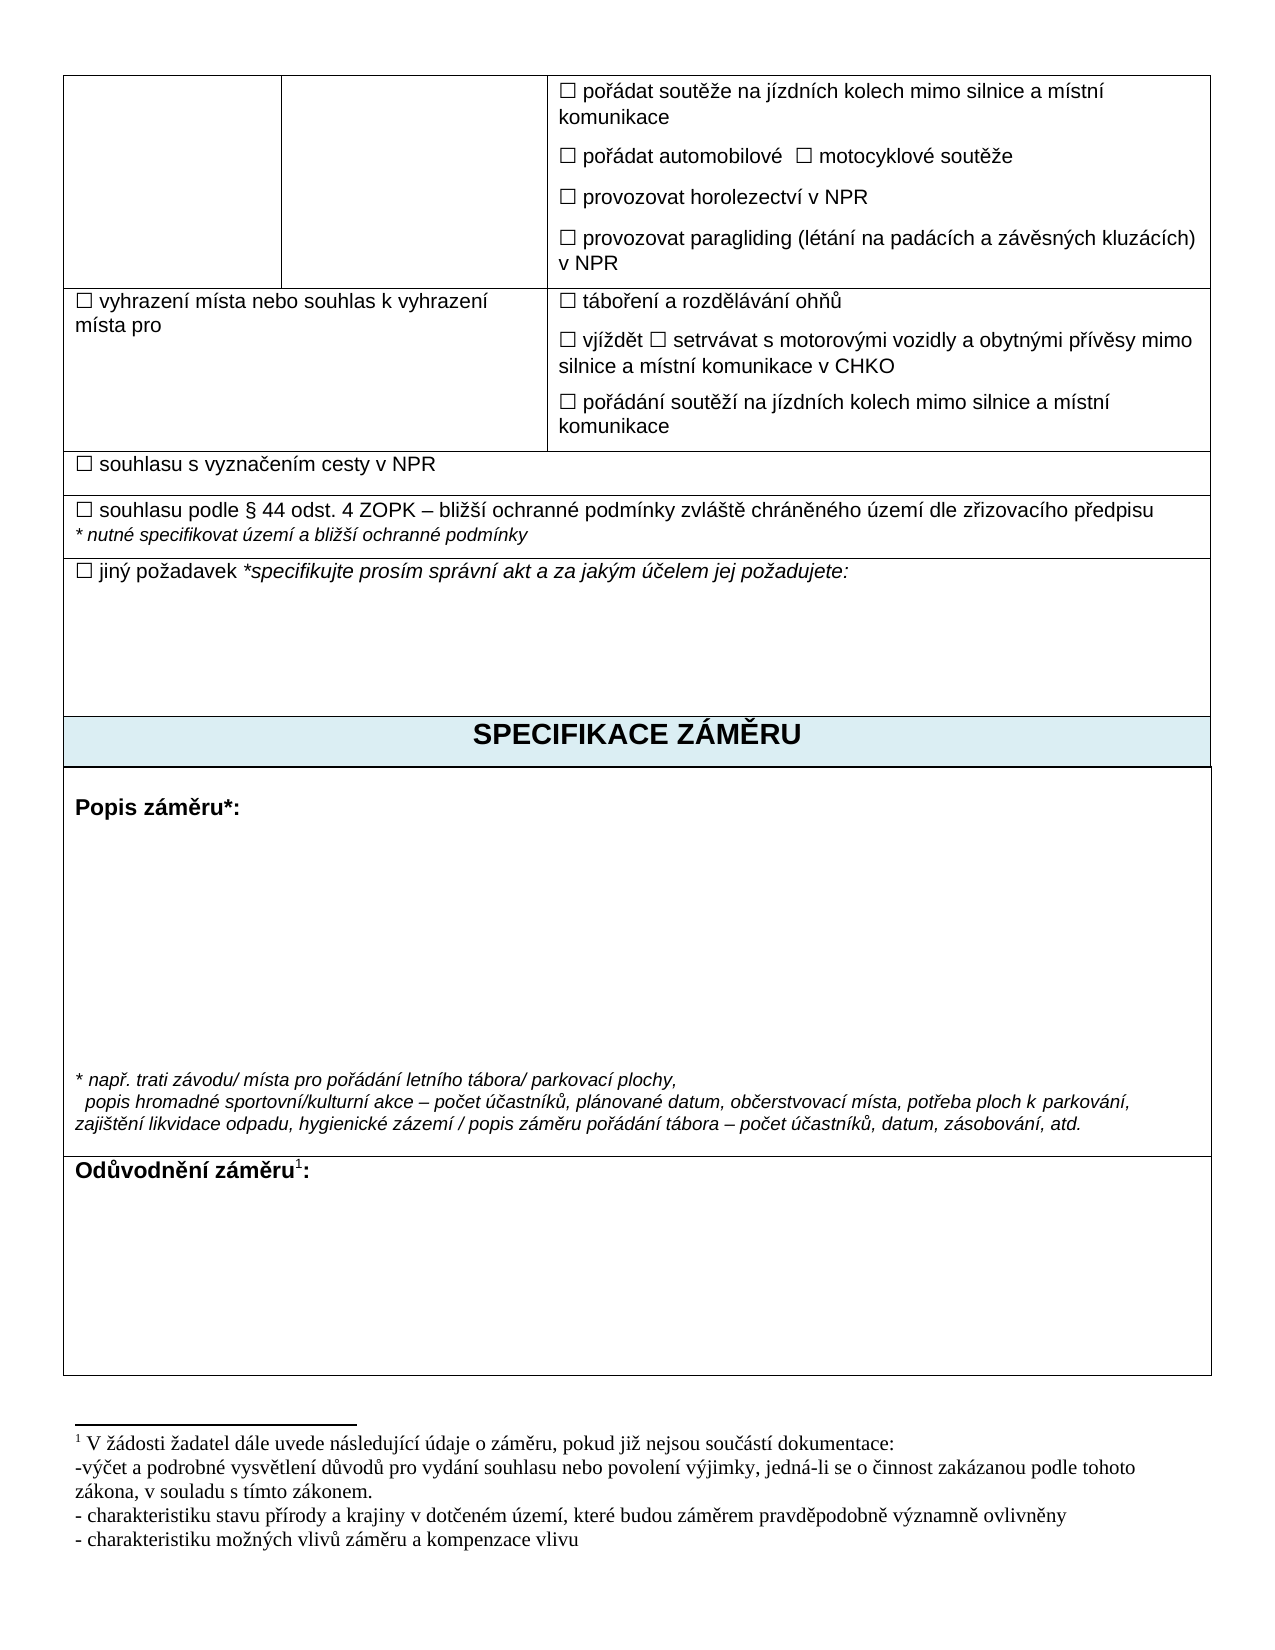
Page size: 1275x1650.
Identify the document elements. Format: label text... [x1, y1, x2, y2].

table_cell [282, 76, 547, 288]
table_cell ☐ táboření a rozdělávání ohňů ☐ vjíždět ☐ setrvávat s motorovými vozidly a obytnými přívěsy mimo silnice a místní komunikace v CHKO ☐ pořádání soutěží na jízdních kolech mimo silnice a místní komunikace [548, 289, 1210, 451]
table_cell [64, 76, 281, 288]
table_cell SPECIFIKACE ZÁMĚRU [64, 717, 1210, 766]
table_cell Popis záměru*: * např. trati závodu/ místa pro pořádání letního tábora/ parkovací plochy, popis hromadné sportovní/kulturní akce – počet účastníků, plánované datum, občerstvovací místa, potřeba ploch k parkování, zajištění likvidace odpadu, hygienické zázemí / popis záměru pořádání tábora – počet účastníků, datum, zásobování, atd. [64, 768, 1211, 1156]
table_cell jiný požadavek *specifikujte prosím správní akt a za jakým účelem jej požadujete: [64, 559, 1210, 716]
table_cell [548, 76, 1210, 288]
table_cell ☐ vyhrazení místa nebo souhlas k vyhrazení místa pro [64, 289, 547, 451]
table_cell Odůvodnění záměru: [64, 1157, 1211, 1375]
table_cell ☐ souhlasu s vyznačením cesty v NPR [64, 452, 1210, 494]
table_cell ☐ souhlasu podle § 44 odst. 4 ZOPK – bližší ochranné podmínky zvláště chráněného území dle zřizovacího předpisu * nutné specifikovat území a bližší ochranné podmínky [64, 496, 1210, 558]
